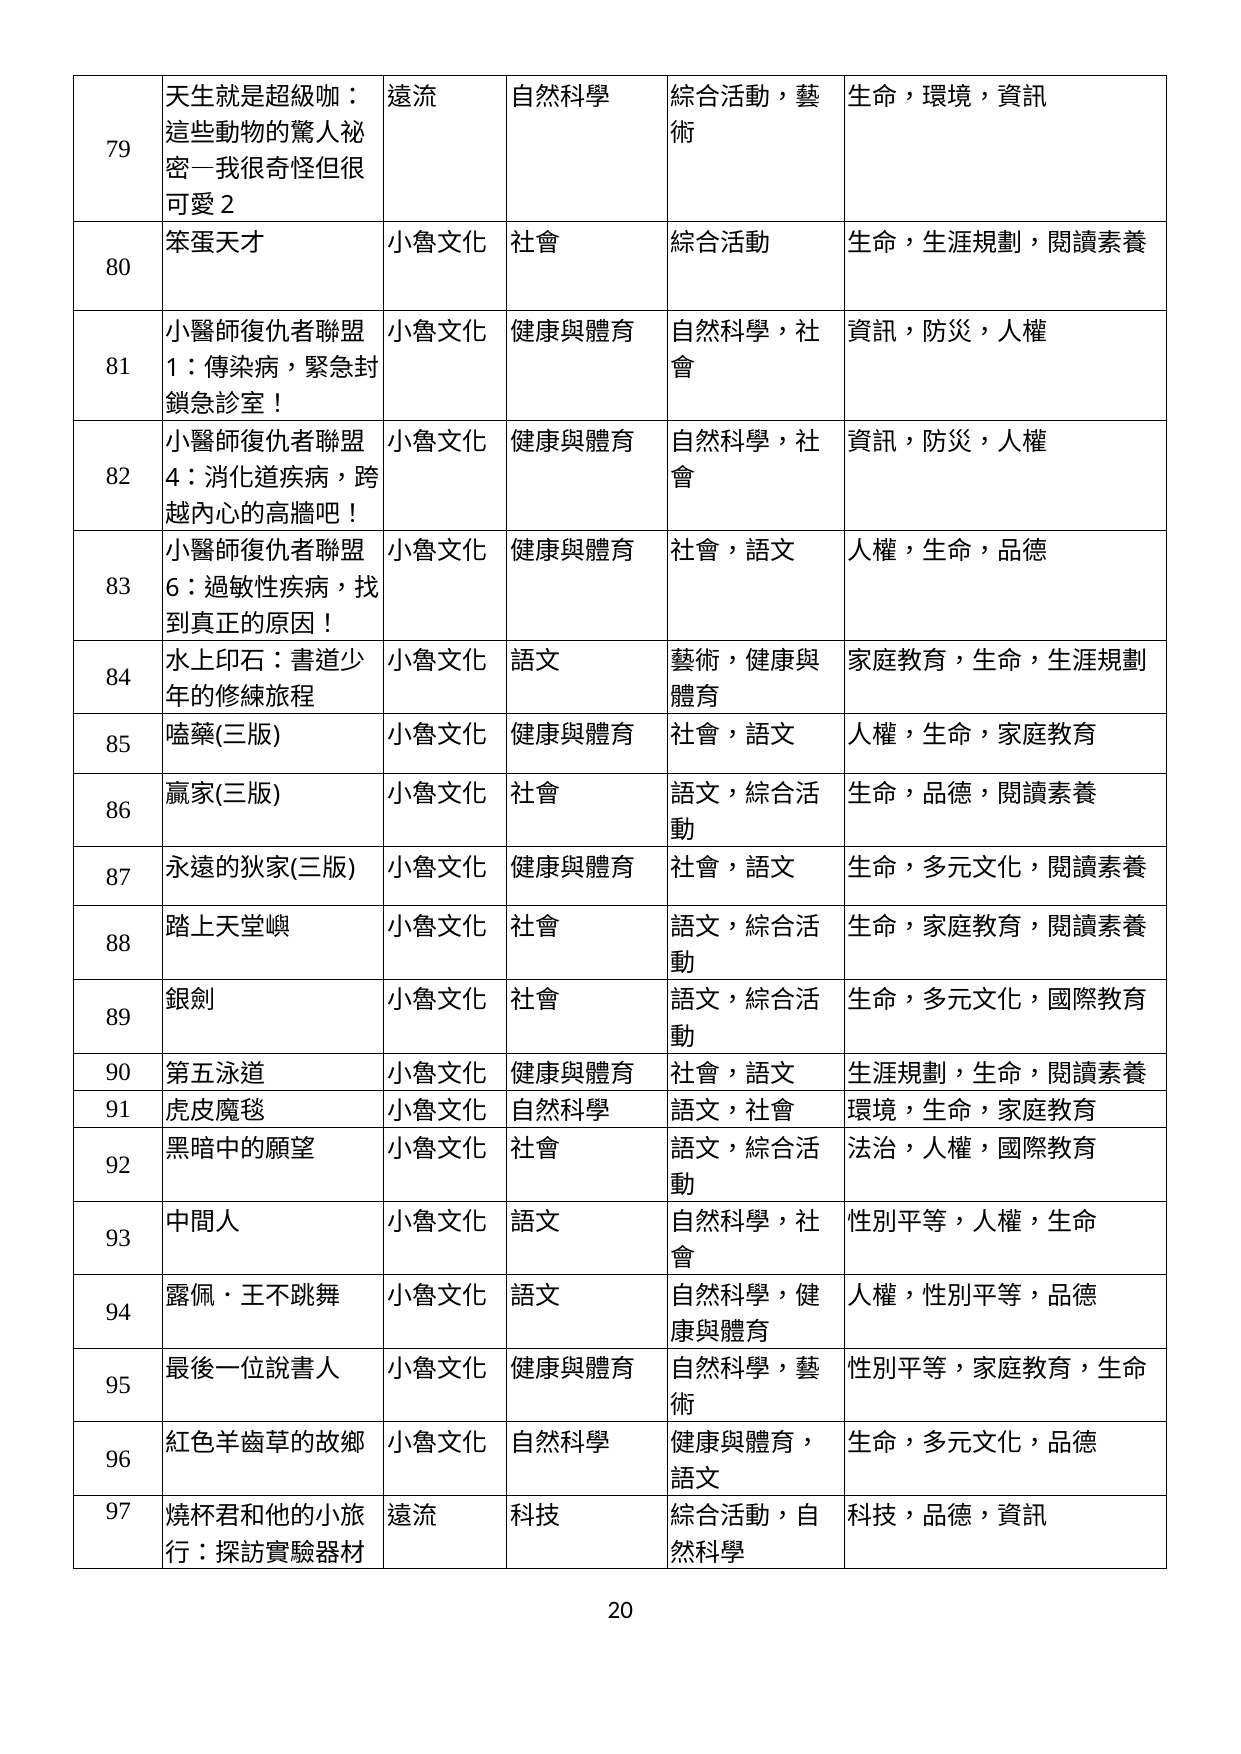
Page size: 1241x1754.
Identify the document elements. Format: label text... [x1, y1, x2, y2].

table_cell 自然科學，社會 [668, 421, 844, 530]
table_cell 小魯文化 [384, 1422, 506, 1495]
table_cell 綜合活動，自然科學 [668, 1496, 844, 1568]
table_cell 生涯規劃，生命，閱讀素養 [845, 1054, 1166, 1090]
table_cell 資訊，防災，人權 [845, 421, 1166, 530]
table_cell 語文，社會 [668, 1091, 844, 1127]
table_cell 語文 [507, 1202, 667, 1274]
table_cell 社會 [507, 1128, 667, 1201]
table_cell 紅色羊齒草的故鄉 [163, 1422, 383, 1495]
table_cell 笨蛋天才 [163, 222, 383, 310]
table_cell 社會 [507, 906, 667, 979]
table_cell 虎皮魔毯 [163, 1091, 383, 1127]
table_cell 小魯文化 [384, 847, 506, 905]
table_cell 小魯文化 [384, 421, 506, 530]
table_cell 永遠的狄家(三版) [163, 847, 383, 905]
table_cell 86 [74, 774, 162, 846]
table_cell 嗑藥(三版) [163, 714, 383, 772]
table_cell 94 [74, 1275, 162, 1348]
table_cell 家庭教育，生命，生涯規劃 [845, 641, 1166, 713]
table_cell 89 [74, 980, 162, 1052]
table_cell 語文，綜合活動 [668, 1128, 844, 1201]
table_cell 語文，綜合活動 [668, 980, 844, 1052]
table_cell 96 [74, 1422, 162, 1495]
table_cell 社會，語文 [668, 1054, 844, 1090]
table_cell 小魯文化 [384, 222, 506, 310]
table_cell 遠流 [384, 1496, 506, 1568]
table_cell 小魯文化 [384, 714, 506, 772]
table_cell 自然科學 [507, 76, 667, 221]
table_cell 79 [74, 76, 162, 221]
table_cell 生命，生涯規劃，閱讀素養 [845, 222, 1166, 310]
table_cell 社會 [507, 774, 667, 846]
table_cell 97 [74, 1496, 162, 1568]
table_cell 健康與體育 [507, 311, 667, 420]
table_cell 最後一位說書人 [163, 1349, 383, 1421]
table_cell 人權，生命，品德 [845, 531, 1166, 639]
table_cell 中間人 [163, 1202, 383, 1274]
table_cell 人權，性別平等，品德 [845, 1275, 1166, 1348]
table_cell 社會，語文 [668, 714, 844, 772]
table_cell 生命，多元文化，品德 [845, 1422, 1166, 1495]
table_cell 健康與體育 [507, 847, 667, 905]
table_cell 資訊，防災，人權 [845, 311, 1166, 420]
table_cell 健康與體育 [507, 421, 667, 530]
table_cell 小魯文化 [384, 531, 506, 639]
table_cell 語文 [507, 641, 667, 713]
table_cell 社會 [507, 980, 667, 1052]
table_cell 自然科學，社會 [668, 1202, 844, 1274]
table_cell 自然科學 [507, 1422, 667, 1495]
table_cell 語文，綜合活動 [668, 906, 844, 979]
table_cell 小魯文化 [384, 1054, 506, 1090]
table_cell 87 [74, 847, 162, 905]
table_cell 生命，環境，資訊 [845, 76, 1166, 221]
table_cell 社會，語文 [668, 847, 844, 905]
table_cell 第五泳道 [163, 1054, 383, 1090]
table_cell 生命，品德，閱讀素養 [845, 774, 1166, 846]
table_cell 科技，品德，資訊 [845, 1496, 1166, 1568]
table_cell 91 [74, 1091, 162, 1127]
table_cell 健康與體育，語文 [668, 1422, 844, 1495]
table_cell 銀劍 [163, 980, 383, 1052]
table_cell 人權，生命，家庭教育 [845, 714, 1166, 772]
table_cell 綜合活動，藝術 [668, 76, 844, 221]
table_cell 84 [74, 641, 162, 713]
table_cell 性別平等，人權，生命 [845, 1202, 1166, 1274]
table_cell 95 [74, 1349, 162, 1421]
table_cell 語文 [507, 1275, 667, 1348]
table_cell 法治，人權，國際教育 [845, 1128, 1166, 1201]
table_cell 小魯文化 [384, 311, 506, 420]
table_cell 小魯文化 [384, 1091, 506, 1127]
table_cell 小醫師復仇者聯盟6：過敏性疾病，找到真正的原因！ [163, 531, 383, 639]
table_cell 小魯文化 [384, 906, 506, 979]
table_cell 92 [74, 1128, 162, 1201]
table_cell 小魯文化 [384, 1128, 506, 1201]
table_cell 藝術，健康與體育 [668, 641, 844, 713]
table_cell 自然科學，健康與體育 [668, 1275, 844, 1348]
table_cell 健康與體育 [507, 1349, 667, 1421]
table_cell 燒杯君和他的小旅行：探訪實驗器材的故鄉 [163, 1496, 383, 1568]
table_cell 天生就是超級咖：這些動物的驚人祕密—我很奇怪但很可愛2 [163, 76, 383, 221]
table_cell 贏家(三版) [163, 774, 383, 846]
table_cell 小醫師復仇者聯盟4：消化道疾病，跨越內心的高牆吧！ [163, 421, 383, 530]
table_cell 小魯文化 [384, 1275, 506, 1348]
table_cell 82 [74, 421, 162, 530]
table_cell 88 [74, 906, 162, 979]
table_cell 遠流 [384, 76, 506, 221]
table_cell 小魯文化 [384, 774, 506, 846]
table_cell 露佩．王不跳舞 [163, 1275, 383, 1348]
table_cell 健康與體育 [507, 1054, 667, 1090]
table_cell 85 [74, 714, 162, 772]
table_cell 自然科學，社會 [668, 311, 844, 420]
table_cell 80 [74, 222, 162, 310]
table_cell 健康與體育 [507, 531, 667, 639]
table_cell 環境，生命，家庭教育 [845, 1091, 1166, 1127]
table_cell 90 [74, 1054, 162, 1090]
table_cell 小魯文化 [384, 1349, 506, 1421]
table_cell 83 [74, 531, 162, 639]
table_cell 社會，語文 [668, 531, 844, 639]
table_cell 小魯文化 [384, 641, 506, 713]
table_cell 綜合活動 [668, 222, 844, 310]
table_cell 語文，綜合活動 [668, 774, 844, 846]
table_cell 性別平等，家庭教育，生命 [845, 1349, 1166, 1421]
table_cell 81 [74, 311, 162, 420]
table_cell 踏上天堂嶼 [163, 906, 383, 979]
table_cell 生命，家庭教育，閱讀素養 [845, 906, 1166, 979]
table_cell 小醫師復仇者聯盟1：傳染病，緊急封鎖急診室！ [163, 311, 383, 420]
table_cell 生命，多元文化，國際教育 [845, 980, 1166, 1052]
table_cell 健康與體育 [507, 714, 667, 772]
table_cell 93 [74, 1202, 162, 1274]
table_cell 水上印石：書道少年的修練旅程 [163, 641, 383, 713]
table_cell 生命，多元文化，閱讀素養 [845, 847, 1166, 905]
table_cell 社會 [507, 222, 667, 310]
table_cell 小魯文化 [384, 980, 506, 1052]
table_cell 自然科學，藝術 [668, 1349, 844, 1421]
table_cell 自然科學 [507, 1091, 667, 1127]
table_cell 黑暗中的願望 [163, 1128, 383, 1201]
table_cell 小魯文化 [384, 1202, 506, 1274]
table_cell 科技 [507, 1496, 667, 1568]
